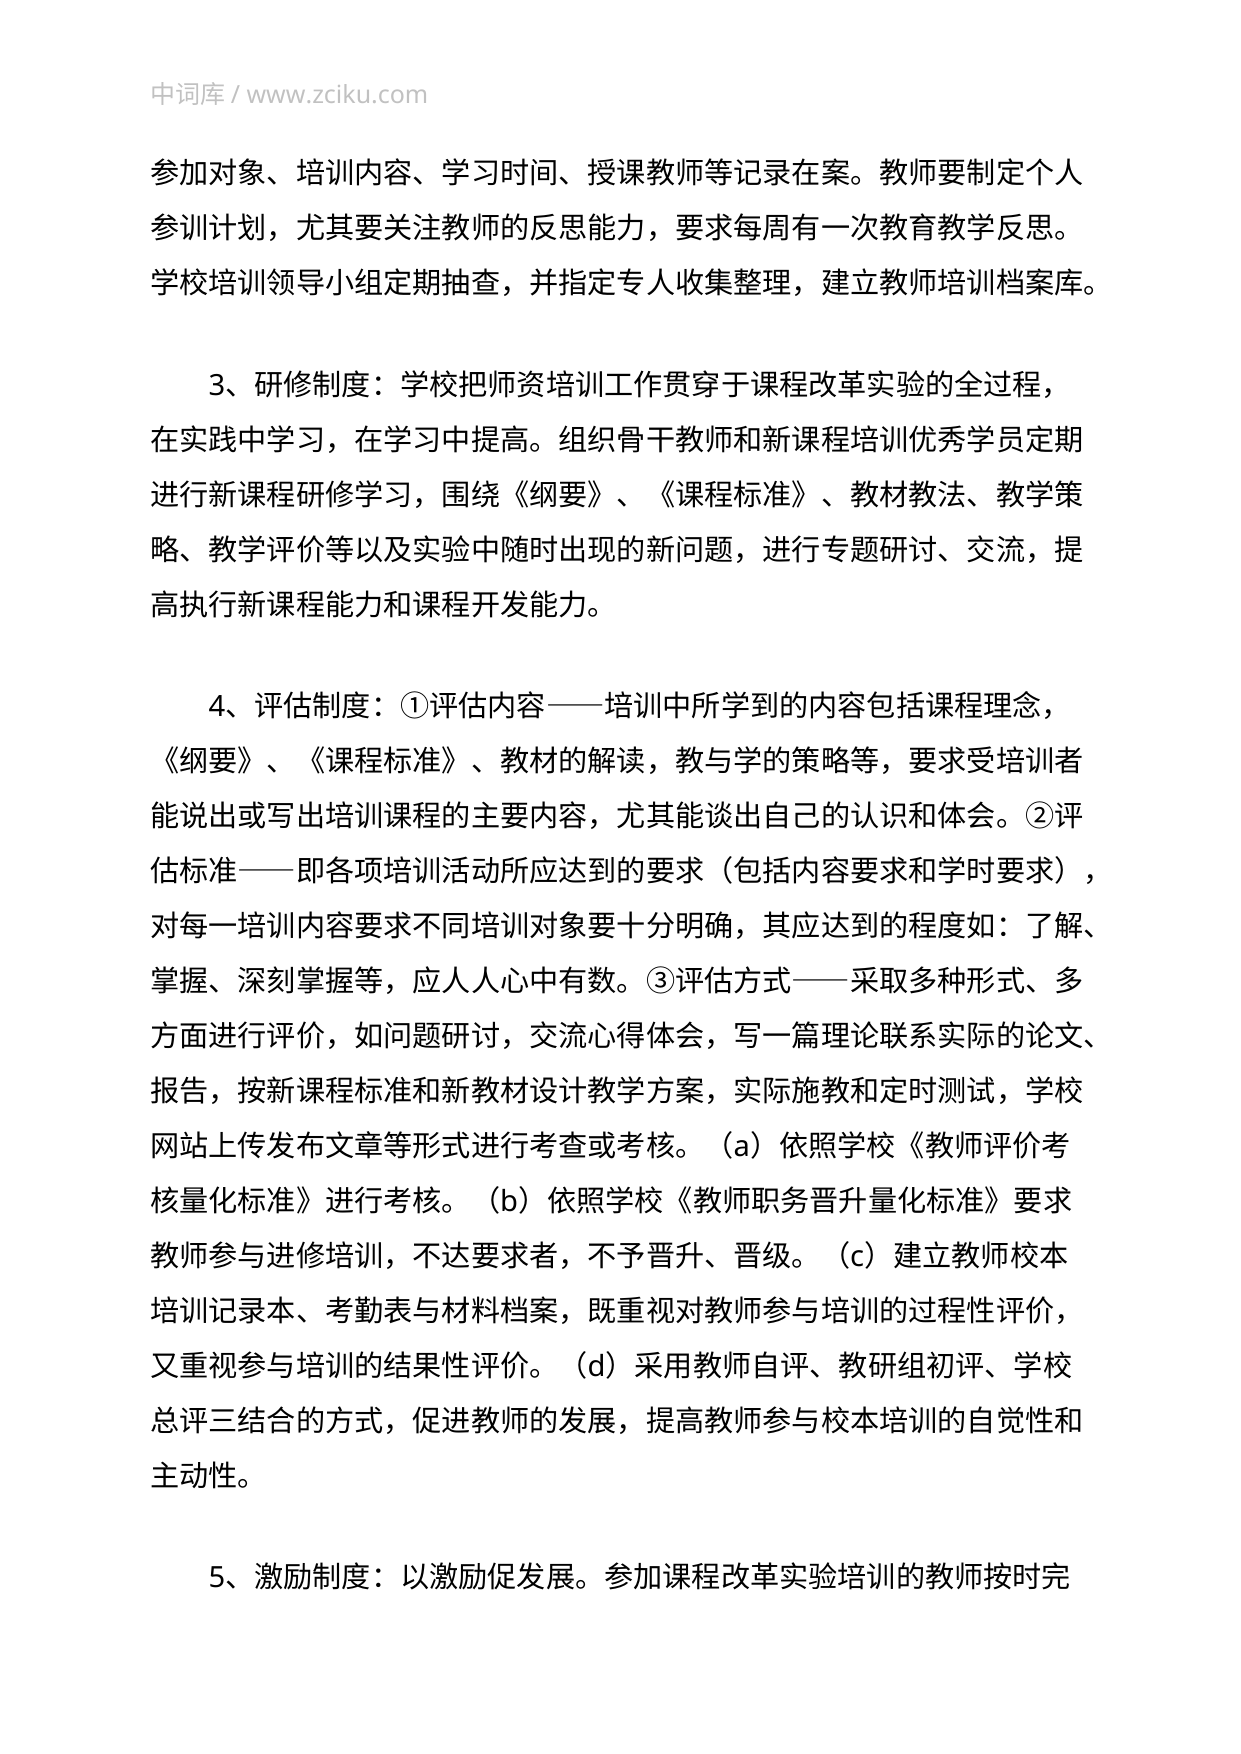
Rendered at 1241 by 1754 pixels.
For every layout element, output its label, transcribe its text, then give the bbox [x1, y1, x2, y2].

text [150, 150, 1090, 302]
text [150, 1554, 1090, 1596]
text 3、研修制度：学校把师资培训工作贯穿于课程改革实验的全过程，在实践中学习，在学习中提高。组织骨干教师和新课程培训优秀学员定期进行新课程研修学习，围绕《纲要》、《课程标准》、教材教法、教学策略、教学评价等以及实验中随时出现的新问题，进行专题研讨、交流，提高执行新课程能力和课程开发能力。 [150, 362, 1090, 623]
text 4、评估制度：①评估内容——培训中所学到的内容包括课程理念，《纲要》、《课程标准》、教材的解读，教与学的策略等，要求受培训者能说出或写出培训课程的主要内容，尤其能谈出自己的认识和体会。②评估标准——即各项培训活动所应达到的要求（包括内容要求和学时要求），对每一培训内容要求不同培训对象要十分明确，其应达到的程度如：了解、掌握、深刻掌握等，应人人心中有数。③评估方式——采取多种形式、多方面进行评价，如问题研讨，交流心得体会，写一篇理论联系实际的论文、报告，按新课程标准和新教材设计教学方案，实际施教和定时测试，学校网站上传发布文章等形式进行考查或考核。（a）依照学校《教师评价考核量化标准》进行考核。（b）依照学校《教师职务晋升量化标准》要求教师参与进修培训，不达要求者，不予晋升、晋级。（c）建立教师校本培训记录本、考勤表与材料档案，既重视对教师参与培训的过程性评价，又重视参与培训的结果性评价。（d）采用教师自评、教研组初评、学校总评三结合的方式，促进教师的发展，提高教师参与校本培训的自觉性和主动性。 [150, 683, 1090, 1494]
